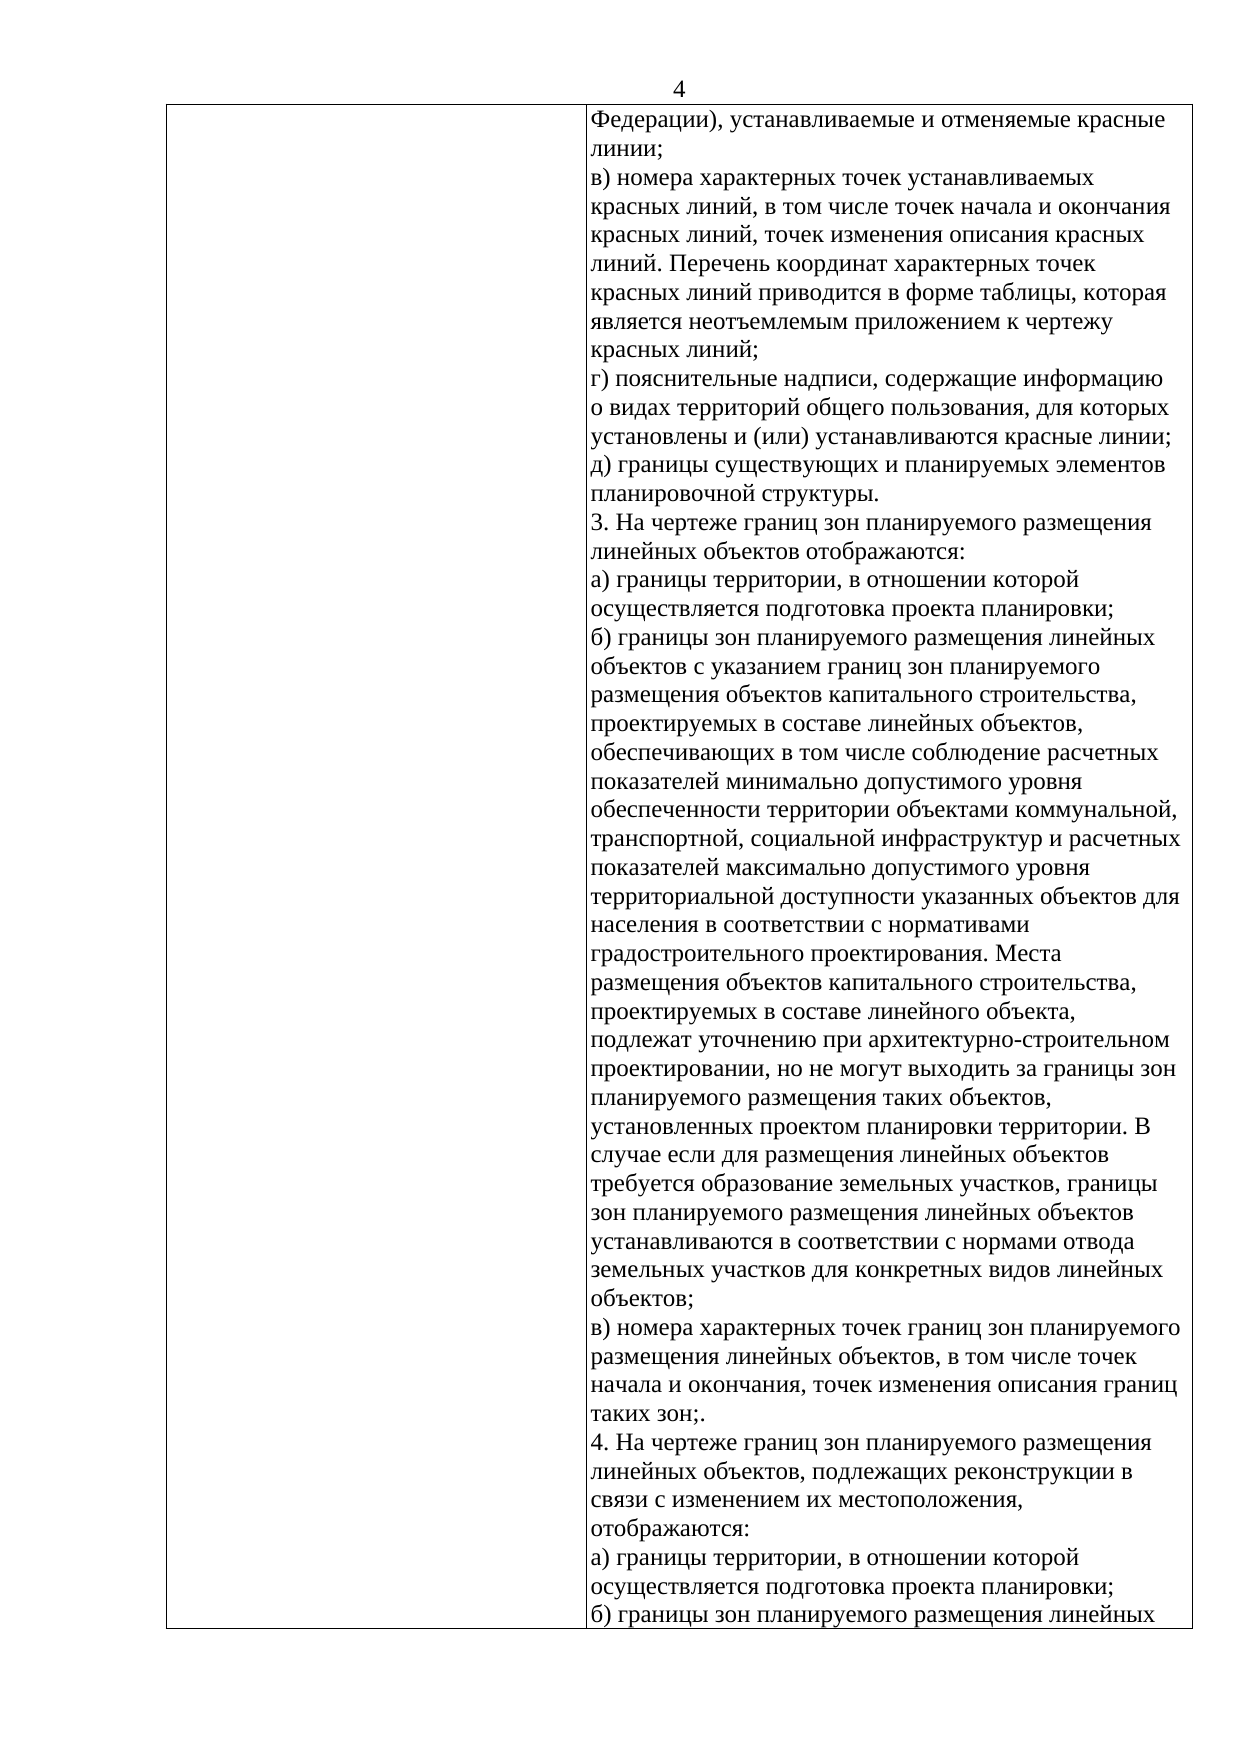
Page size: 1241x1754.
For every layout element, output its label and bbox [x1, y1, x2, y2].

table_cell [587, 105, 1192, 1628]
table_cell [167, 105, 586, 1628]
